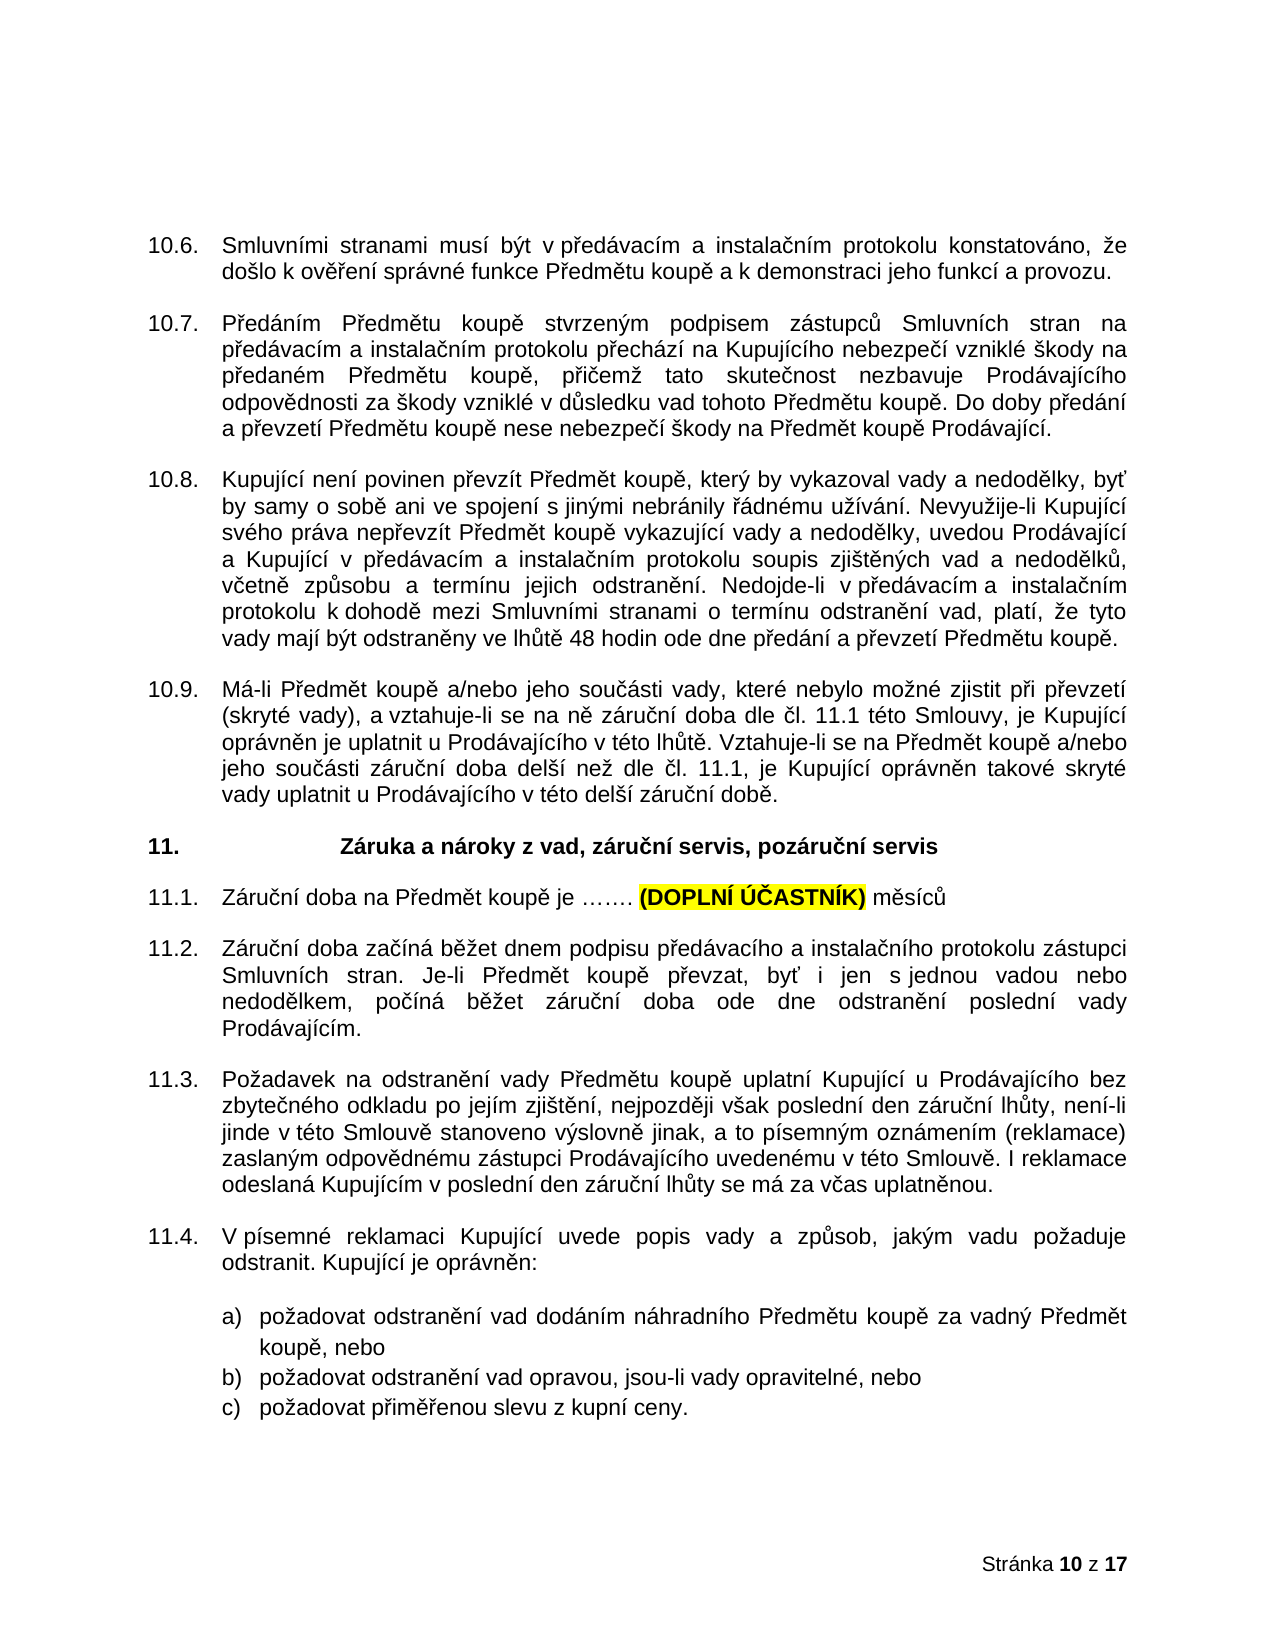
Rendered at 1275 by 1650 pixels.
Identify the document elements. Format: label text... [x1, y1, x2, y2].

subtitle Požadavek na odstranění vady Předmětu koupě uplatní Kupující u Prodávajícího bez zbytečného odkladu po jejím zjištění, nejpozději však poslední den záruční lhůty, není-li jinde v této Smlouvě stanoveno výslovně jinak, a to písemným oznámením (reklamace) zaslaným odpovědnému zástupci Prodávajícího uvedenému v této Smlouvě. I reklamace odeslaná Kupujícím v poslední den záruční lhůty se má za včas uplatněnou. [148, 1066, 1127, 1198]
subtitle Smluvními stranami musí být v předávacím a instalačním protokolu konstatováno, že došlo k ověření správné funkce Předmětu koupě a k demonstraci jeho funkcí a provozu. [148, 232, 1127, 285]
list požadovat odstranění vad dodáním náhradního Předmětu koupě za vadný Předmět koupě, nebo [222, 1303, 1127, 1360]
subtitle Předáním Předmětu koupě stvrzeným podpisem zástupců Smluvních stran na předávacím a instalačním protokolu přechází na Kupujícího nebezpečí vzniklé škody na předaném Předmětu koupě, přičemž tato skutečnost nezbavuje Prodávajícího odpovědnosti za škody vzniklé v důsledku vad tohoto Předmětu koupě. Do doby předání a převzetí Předmětu koupě nese nebezpečí škody na Předmět koupě Prodávající. [148, 310, 1127, 441]
list požadovat odstranění vad opravou, jsou-li vady opravitelné, nebo [222, 1364, 1127, 1390]
subtitle Záruční doba na Předmět koupě je ……. (DOPLNÍ ÚČASTNÍK) měsíců [148, 884, 639, 910]
subtitle Záruka a nároky z vad, záruční servis, pozáruční servis [148, 833, 1127, 859]
subtitle Záruční doba na Předmět koupě je ……. (DOPLNÍ ÚČASTNÍK) měsíců [866, 884, 1127, 910]
subtitle Má-li Předmět koupě a/nebo jeho součásti vady, které nebylo možné zjistit při převzetí (skryté vady), a vztahuje-li se na ně záruční doba dle čl. 11.1 této Smlouvy, je Kupující oprávněn je uplatnit u Prodávajícího v této lhůtě. Vztahuje-li se na Předmět koupě a/nebo jeho součásti záruční doba delší než dle čl. 11.1, je Kupující oprávněn takové skryté vady uplatnit u Prodávajícího v této delší záruční době. [148, 676, 1127, 808]
list požadovat přiměřenou slevu z kupní ceny. [222, 1394, 1127, 1420]
subtitle Záruční doba začíná běžet dnem podpisu předávacího a instalačního protokolu zástupci Smluvních stran. Je-li Předmět koupě převzat, byť i jen s jednou vadou nebo nedodělkem, počíná běžet záruční doba ode dne odstranění poslední vady Prodávajícím. [148, 935, 1127, 1041]
subtitle Kupující není povinen převzít Předmět koupě, který by vykazoval vady a nedodělky, byť by samy o sobě ani ve spojení s jinými nebránily řádnému užívání. Nevyužije-li Kupující svého práva nepřevzít Předmět koupě vykazující vady a nedodělky, uvedou Prodávající a Kupující v předávacím a instalačním protokolu soupis zjištěných vad a nedodělků, včetně způsobu a termínu jejich odstranění. Nedojde-li v předávacím a instalačním protokolu k dohodě mezi Smluvními stranami o termínu odstranění vad, platí, že tyto vady mají být odstraněny ve lhůtě 48 hodin ode dne předání a převzetí Předmětu koupě. [148, 466, 1127, 651]
subtitle V písemné reklamaci Kupující uvede popis vady a způsob, jakým vadu požaduje odstranit. Kupující je oprávněn: [148, 1223, 1127, 1275]
